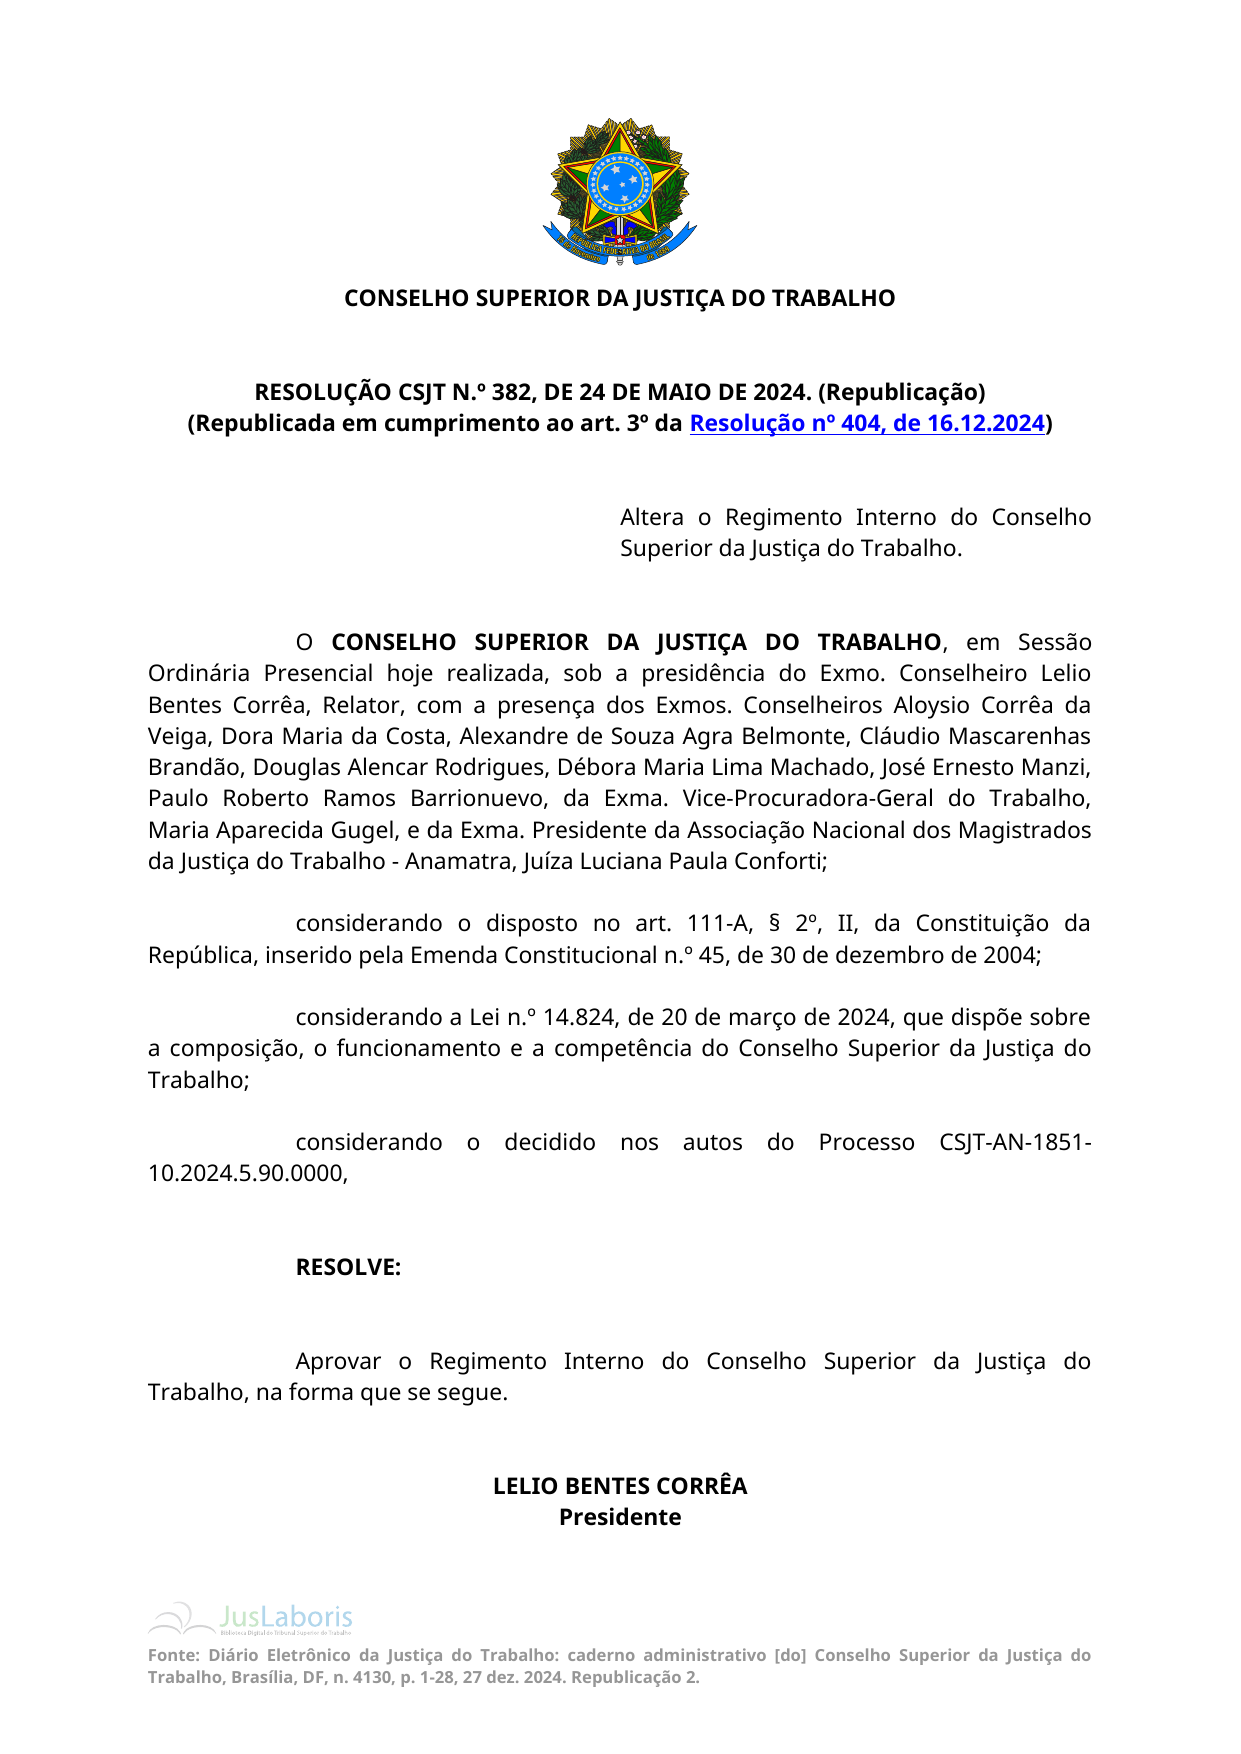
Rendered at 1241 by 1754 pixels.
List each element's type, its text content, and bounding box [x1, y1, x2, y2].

text considerando o disposto no art. 111-A, § 2º, II, da Constituição da República, inserido pela Emenda Constitucional n.º 45, de 30 de dezembro de 2004; [148, 907, 1092, 970]
text Presidente [148, 1501, 1092, 1532]
text O CONSELHO SUPERIOR DA JUSTIÇA DO TRABALHO, em Sessão Ordinária Presencial hoje realizada, sob a presidência do Exmo. Conselheiro Lelio Bentes Corrêa, Relator, com a presença dos Exmos. Conselheiros Aloysio Corrêa da Veiga, Dora Maria da Costa, Alexandre de Souza Agra Belmonte, Cláudio Mascarenhas Brandão, Douglas Alencar Rodrigues, Débora Maria Lima Machado, José Ernesto Manzi, Paulo Roberto Ramos Barrionuevo, da Exma. Vice-Procuradora-Geral do Trabalho, Maria Aparecida Gugel, e da Exma. Presidente da Associação Nacional dos Magistrados da Justiça do Trabalho - Anamatra, Juíza Luciana Paula Conforti; [148, 626, 1092, 876]
text considerando o decidido nos autos do Processo CSJT-AN-1851-10.2024.5.90.0000, [148, 1126, 1092, 1189]
text (Republicada em cumprimento ao art. 3º da Resolução nº 404, de 16.12.2024) [148, 407, 1092, 439]
text LELIO BENTES CORRÊA [148, 1470, 1092, 1501]
text considerando a Lei n.º 14.824, de 20 de março de 2024, que dispõe sobre a composição, o funcionamento e a competência do Conselho Superior da Justiça do Trabalho; [148, 1001, 1092, 1095]
text Aprovar o Regimento Interno do Conselho Superior da Justiça do Trabalho, na forma que se segue. [148, 1345, 1092, 1407]
text Altera o Regimento Interno do Conselho Superior da Justiça do Trabalho. [620, 501, 1092, 564]
text Conselho Superior da Justiça do Trabalho [148, 282, 1092, 314]
text RESOLUÇÃO CSJT N.º 382, DE 24 DE MAIO DE 2024. (Republicação) [148, 376, 1092, 407]
text RESOLVE: [148, 1251, 1092, 1282]
